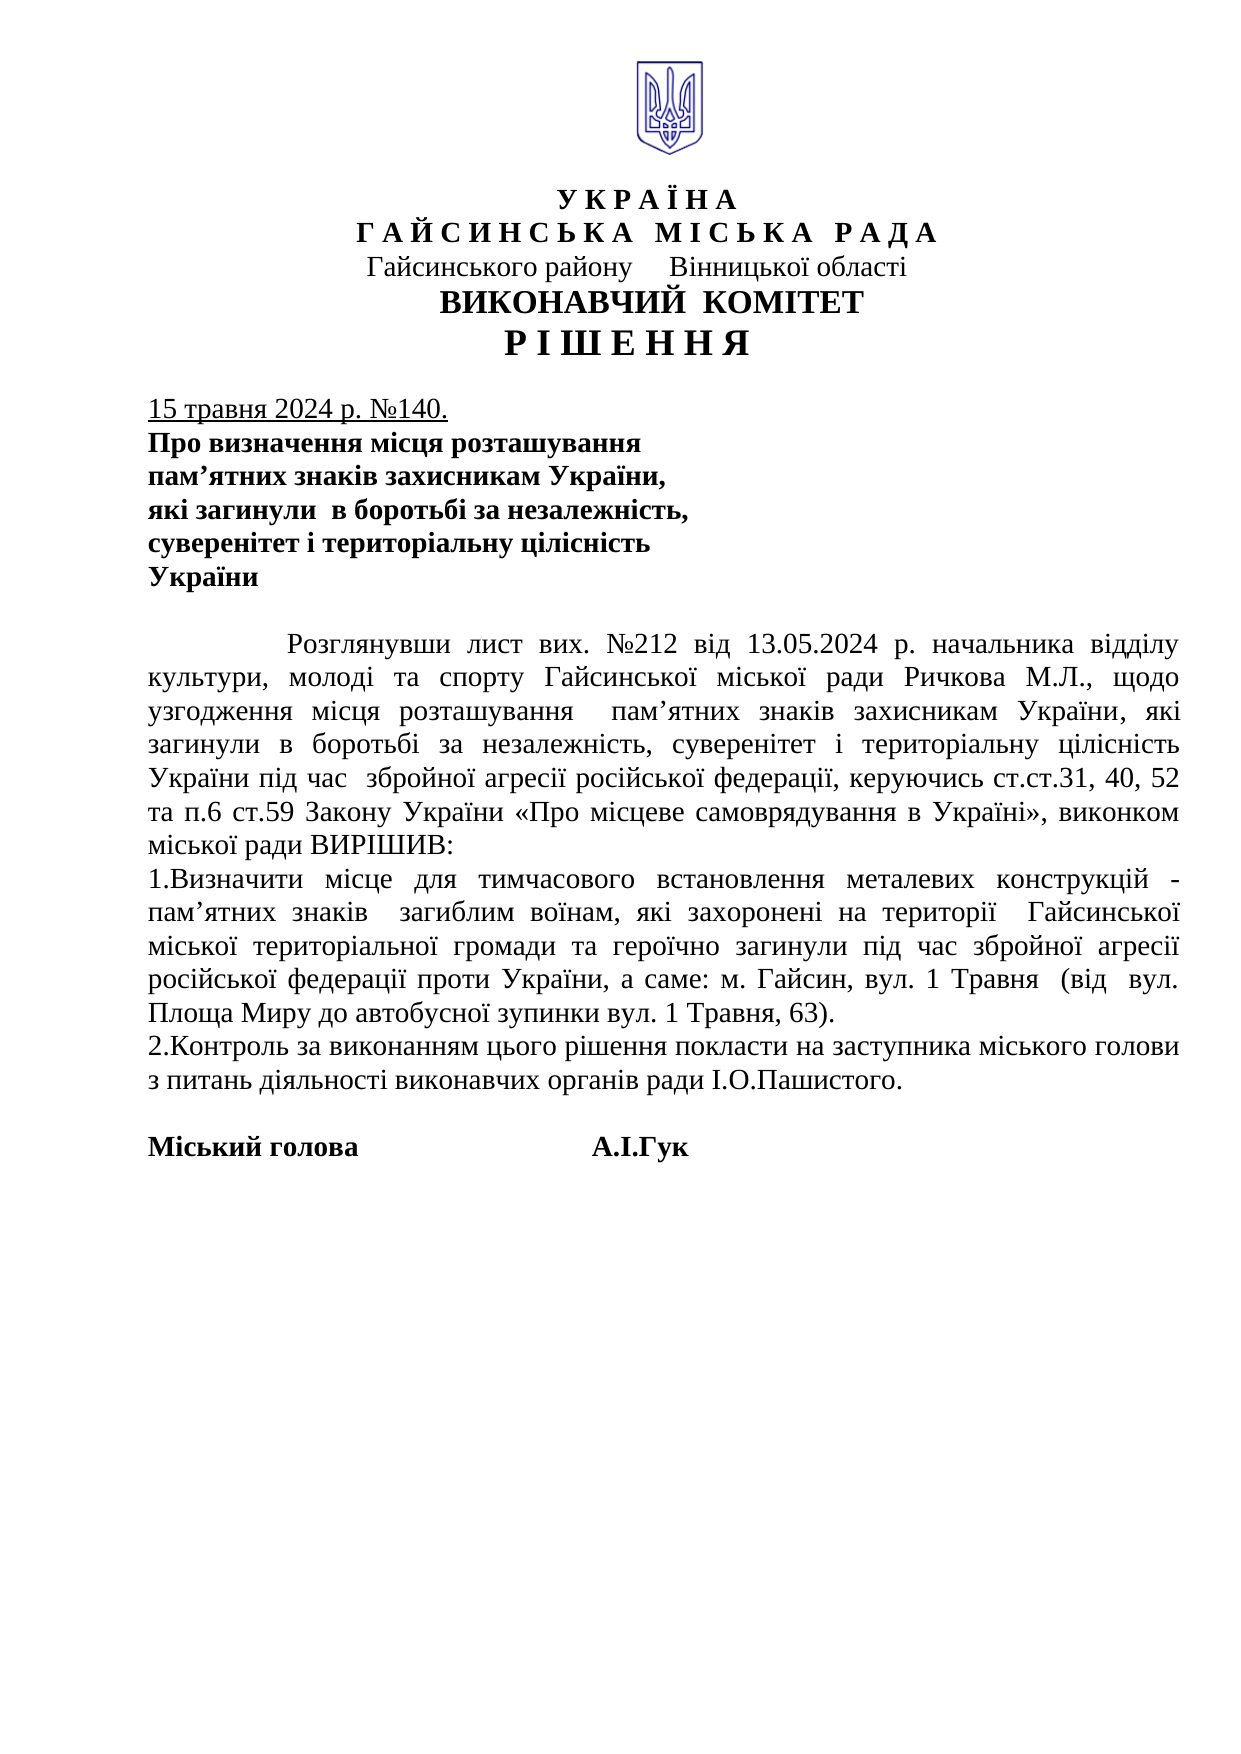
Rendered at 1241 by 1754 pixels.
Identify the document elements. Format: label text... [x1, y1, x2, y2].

text 15 травня 2024 р. №140. [148, 391, 1181, 425]
text Р І Ш Е Н Н Я [148, 321, 1181, 364]
text Г А Й С И Н С Ь К А М І С Ь К А Р А Д А [148, 215, 1181, 249]
text Міський голова А.І.Гук [148, 1129, 1181, 1163]
text 1.Визначити місце для тимчасового встановлення металевих конструкцій - пам’ятних знаків загиблим воїнам, які захоронені на території Гайсинської міської територіальної громади та героїчно загинули під час збройної агресії російської федерації проти України, а саме: м. Гайсин, вул. 1 Травня (від вул. Площа Миру до автобусної зупинки вул. 1 Травня, 63). [148, 861, 1181, 1028]
text які загинули в боротьбі за незалежність, [148, 492, 1181, 525]
text Про визначення місця розташування [148, 425, 1181, 458]
text Розглянувши лист вих. №212 від 13.05.2024 р. начальника відділу культури, молоді та спорту Гайсинської міської ради Ричкова М.Л., щодо узгодження місця розташування пам’ятних знаків захисникам України, які загинули в боротьбі за незалежність, суверенітет і територіальну цілісність України під час збройної агресії російської федерації, керуючись ст.ст.31, 40, 52 та п.6 ст.59 Закону України «Про місцеве самоврядування в Україні», виконком міської ради ВИРІШИВ: [148, 626, 1181, 861]
text У К Р А Ї Н А [148, 182, 1181, 215]
text 2.Контроль за виконанням цього рішення покласти на заступника міського голови з питань діяльності виконавчих органів ради І.О.Пашистого. [148, 1028, 1181, 1096]
text Гайсинського району Вінницької області [148, 249, 1181, 282]
text ВИКОНАВЧИЙ КОМІТЕТ [148, 282, 1181, 321]
text пам’ятних знаків захисникам України, [148, 458, 1181, 492]
text України [148, 559, 1181, 592]
text суверенітет і територіальну цілісність [148, 525, 1181, 559]
